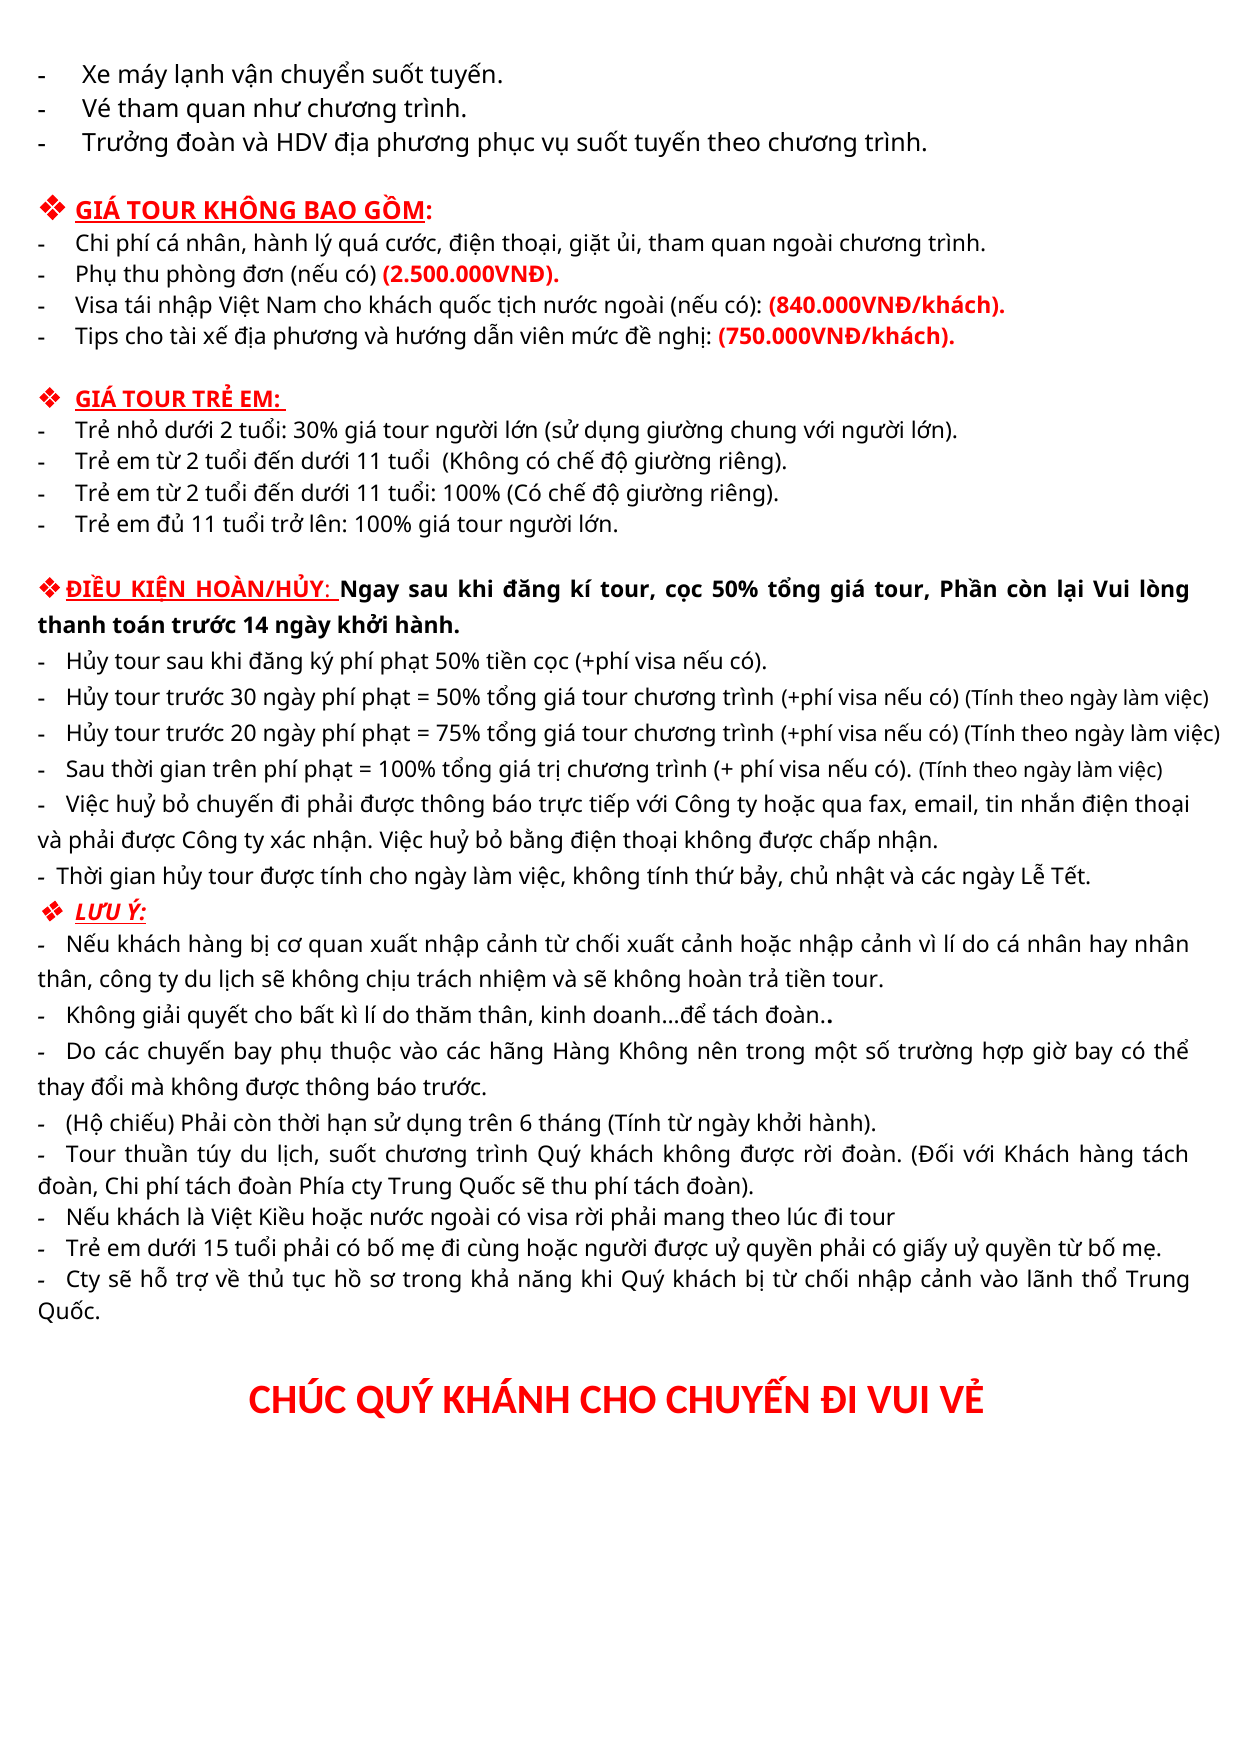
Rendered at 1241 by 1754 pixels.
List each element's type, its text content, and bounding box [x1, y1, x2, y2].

list Trưởng đoàn và HDV địa phương phục vụ suốt tuyến theo chương trình. [37, 124, 1192, 158]
list Phụ thu phòng đơn (nếu có) (2.500.000VNĐ). [37, 258, 1192, 289]
list Việc huỷ bỏ chuyến đi phải được thông báo trực tiếp với Công ty hoặc qua fax, email, tin nhắn điện thoại và phải được Công ty xác nhận. Việc huỷ bỏ bằng điện thoại không được chấp nhận. [37, 788, 1192, 856]
list Visa tái nhập Việt Nam cho khách quốc tịch nước ngoài (nếu có): (840.000VNĐ/khách). [37, 289, 1192, 320]
list Cty sẽ hỗ trợ về thủ tục hồ sơ trong khả năng khi Quý khách bị từ chối nhập cảnh vào lãnh thổ Trung Quốc. [37, 1263, 1192, 1326]
list GIÁ TOUR TRẺ EM: [37, 383, 1192, 414]
list Trẻ em từ 2 tuổi đến dưới 11 tuổi: 100% (Có chế độ giường riêng). [37, 477, 1192, 508]
list Xe máy lạnh vận chuyển suốt tuyến. [37, 56, 1192, 90]
list Nếu khách hàng bị cơ quan xuất nhập cảnh từ chối xuất cảnh hoặc nhập cảnh vì lí do cá nhân hay nhân thân, công ty du lịch sẽ không chịu trách nhiệm và sẽ không hoàn trả tiền tour. [37, 927, 1192, 995]
list Do các chuyến bay phụ thuộc vào các hãng Hàng Không nên trong một số trường hợp giờ bay có thể thay đổi mà không được thông báo trước. [37, 1035, 1192, 1102]
list Trẻ em từ 2 tuổi đến dưới 11 tuổi (Không có chế độ giường riêng). [37, 445, 1192, 477]
list Sau thời gian trên phí phạt = 100% tổng giá trị chương trình (+ phí visa nếu có). (Tính theo ngày làm việc) [37, 752, 1226, 784]
list (Hộ chiếu) Phải còn thời hạn sử dụng trên 6 tháng (Tính từ ngày khởi hành). [37, 1107, 1192, 1138]
list Chi phí cá nhân, hành lý quá cước, điện thoại, giặt ủi, tham quan ngoài chương trình. [37, 227, 1192, 258]
list LƯU Ý: [37, 896, 1192, 927]
list Trẻ nhỏ dưới 2 tuổi: 30% giá tour người lớn (sử dụng giường chung với người lớn). [37, 414, 1192, 445]
list Tips cho tài xế địa phương và hướng dẫn viên mức đề nghị: (750.000VNĐ/khách). [37, 320, 1192, 352]
list ĐIỀU KIỆN HOÀN/HỦY: Ngay sau khi đăng kí tour, cọc 50% tổng giá tour, Phần còn lại Vui lòng thanh toán trước 14 ngày khởi hành. [37, 573, 1192, 640]
list Hủy tour trước 20 ngày phí phạt = 75% tổng giá tour chương trình (+phí visa nếu có) (Tính theo ngày làm việc) [37, 717, 1226, 748]
text CHÚC QUÝ KHÁNH CHO CHUYẾN ĐI VUI VẺ [37, 1373, 1196, 1424]
list Không giải quyết cho bất kì lí do thăm thân, kinh doanh…để tách đoàn.. [37, 999, 1192, 1031]
list Hủy tour trước 30 ngày phí phạt = 50% tổng giá tour chương trình (+phí visa nếu có) (Tính theo ngày làm việc) [37, 681, 1226, 712]
list Thời gian hủy tour được tính cho ngày làm việc, không tính thứ bảy, chủ nhật và các ngày Lễ Tết. [37, 860, 1192, 892]
list Tour thuần túy du lịch, suốt chương trình Quý khách không được rời đoàn. (Đối với Khách hàng tách đoàn, Chi phí tách đoàn Phía cty Trung Quốc sẽ thu phí tách đoàn). [37, 1138, 1192, 1201]
list Hủy tour sau khi đăng ký phí phạt 50% tiền cọc (+phí visa nếu có). [37, 645, 1192, 676]
list Vé tham quan như chương trình. [37, 90, 1192, 124]
list Nếu khách là Việt Kiều hoặc nước ngoài có visa rời phải mang theo lúc đi tour [37, 1201, 1192, 1232]
list Trẻ em đủ 11 tuổi trở lên: 100% giá tour người lớn. [37, 508, 1192, 539]
list GIÁ TOUR KHÔNG BAO GỒM: [37, 192, 1192, 227]
list Trẻ em dưới 15 tuổi phải có bố mẹ đi cùng hoặc người được uỷ quyền phải có giấy uỷ quyền từ bố mẹ. [37, 1232, 1192, 1263]
